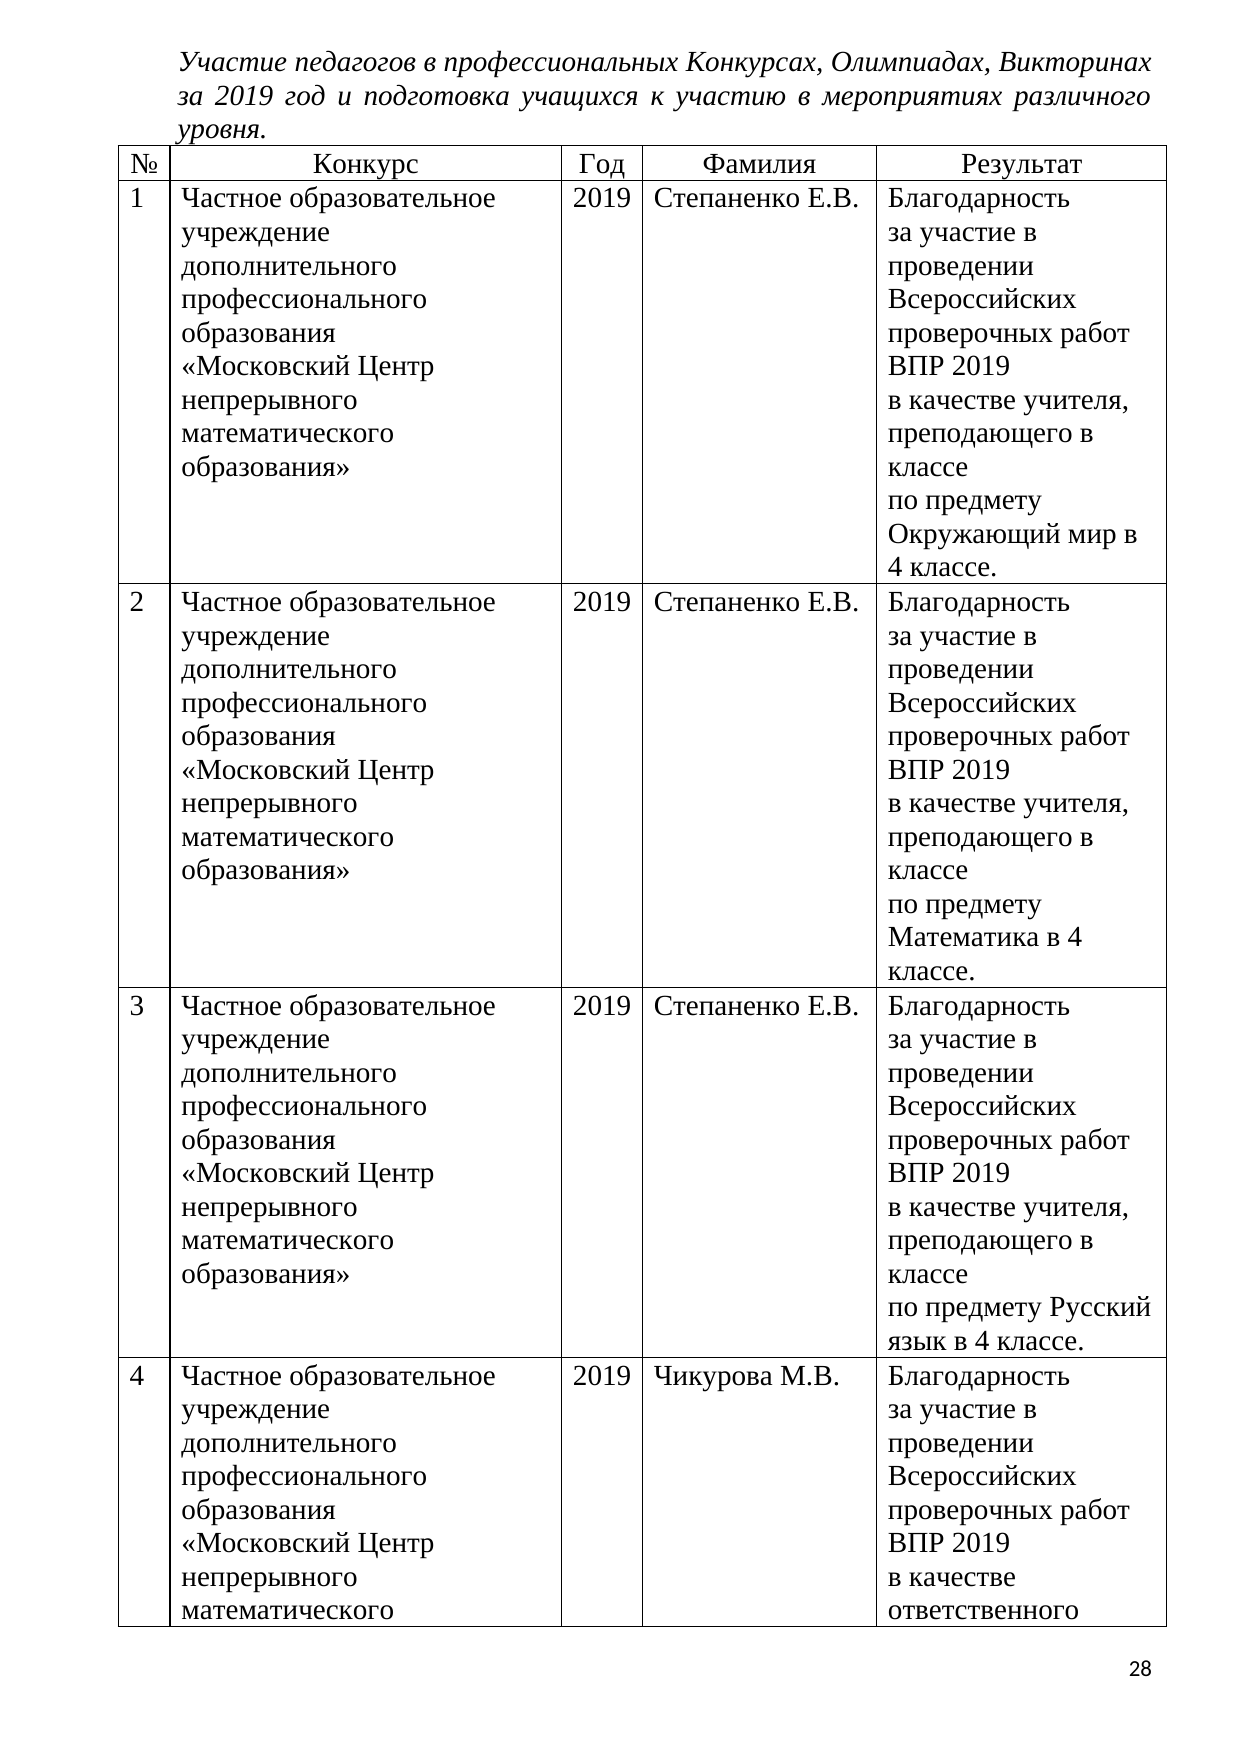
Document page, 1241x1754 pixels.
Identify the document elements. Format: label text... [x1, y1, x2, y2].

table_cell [877, 1358, 1166, 1626]
table_cell Частное образовательное учреждение дополнительного профессионального образования «Московский Центр непрерывного математического образования» [171, 584, 561, 987]
table_header Конкурс [171, 146, 561, 179]
table_cell Частное образовательное учреждение дополнительного профессионального образования «Московский Центр непрерывного математического образования» [171, 181, 561, 583]
table_cell 2019 [562, 988, 642, 1357]
table_cell 4 [119, 1358, 169, 1626]
text Участие педагогов в профессиональных Конкурсах, Олимпиадах, Викторинах за 2019 год и подготовка учащихся к участию в мероприятиях различного уровня. [177, 44, 1152, 145]
table_header № [119, 146, 169, 179]
table_cell Благодарность за участие в проведении Всероссийских проверочных работ ВПР 2019 в качестве учителя, преподающего в классе по предмету Русский язык в 4 классе. [877, 988, 1166, 1357]
table_cell Благодарность за участие в проведении Всероссийских проверочных работ ВПР 2019 в качестве учителя, преподающего в классе по предмету Окружающий мир в 4 классе. [877, 181, 1166, 583]
table_cell Степаненко Е.В. [643, 181, 876, 583]
table_cell 2019 [562, 1358, 642, 1626]
table_cell Чикурова М.В. [643, 1358, 876, 1626]
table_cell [171, 1358, 561, 1626]
table_cell 1 [119, 181, 169, 583]
table_cell 3 [119, 988, 169, 1357]
table_cell 2019 [562, 584, 642, 987]
table_cell 2 [119, 584, 169, 987]
table_cell Степаненко Е.В. [643, 988, 876, 1357]
table_cell Частное образовательное учреждение дополнительного профессионального образования «Московский Центр непрерывного математического образования» [171, 988, 561, 1357]
table_cell Благодарность за участие в проведении Всероссийских проверочных работ ВПР 2019 в качестве учителя, преподающего в классе по предмету Математика в 4 классе. [877, 584, 1166, 987]
table_cell Степаненко Е.В. [643, 584, 876, 987]
table_header Год [562, 146, 642, 179]
table_header Результат [877, 146, 1166, 179]
table_cell 2019 [562, 181, 642, 583]
table_header Фамилия [643, 146, 876, 179]
